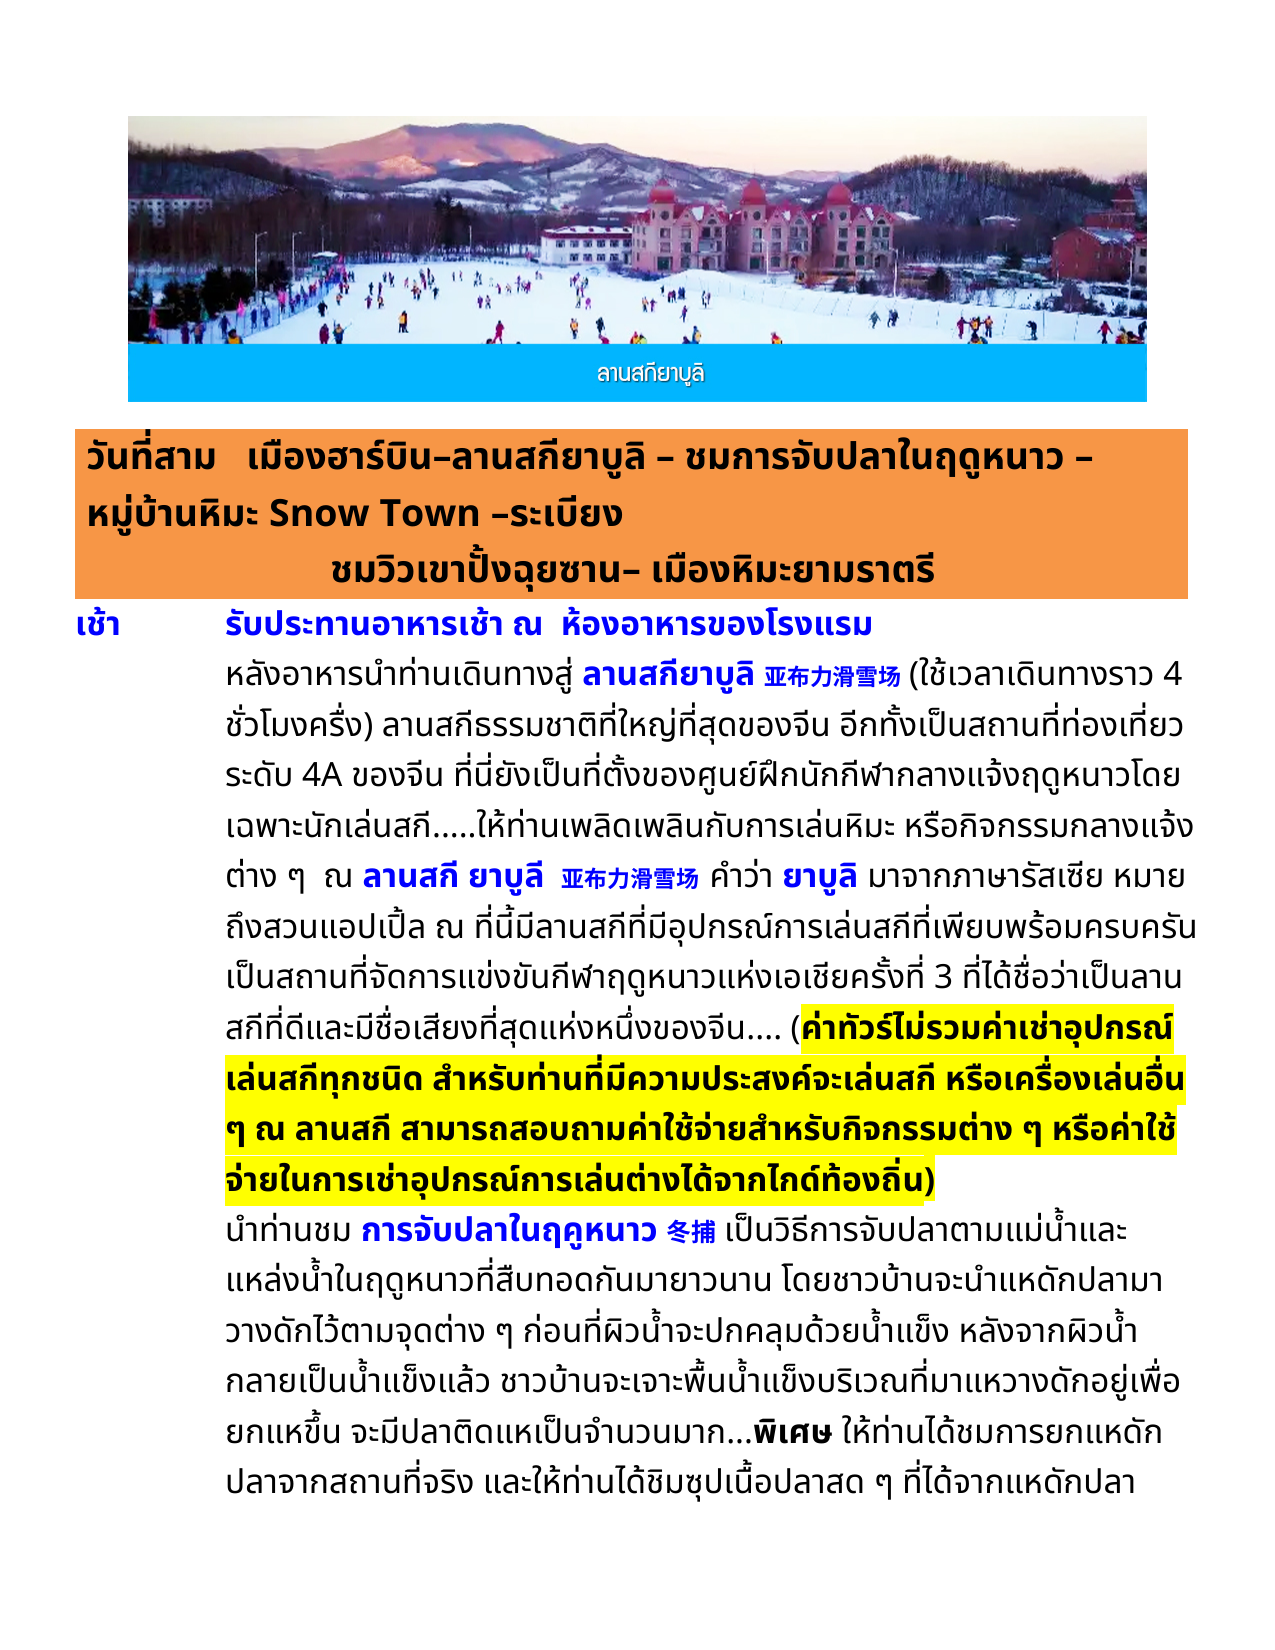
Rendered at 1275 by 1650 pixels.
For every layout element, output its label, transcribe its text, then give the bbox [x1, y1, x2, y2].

picture [620, 368, 629, 380]
picture [683, 379, 690, 385]
picture [633, 366, 643, 380]
picture [695, 371, 703, 380]
text เช้า รับประทานอาหารเช้า ณ ห้องอาหารของโรงแรม [75, 599, 1200, 650]
text หลังอาหารนำท่านเดินทางสู่ ลานสกียาบูลิ 亚布力滑雪场 (ใช้เวลาเดินทางราว 4 ชั่วโมงครื่ง) ลานสกีธรรมชาติที่ใหญ่ที่สุดของจีน อีกทั้งเป็นสถานที่ท่องเที่ยวระดับ 4A ของจีน ที่นี่ยังเป็นที่ตั้งของศูนย์ฝึกนักกีฬากลางแจ้งฤดูหนาวโดยเฉพาะนักเล่นสกี.....ให้ท่านเพลิดเพลินกับการเล่นหิมะ หรือกิจกรรมกลางแจ้งต่าง ๆ ณ ลานสกี ยาบูลี 亚布力滑雪场 คำว่า ยาบูลิ มาจากภาษารัสเซีย หมายถึงสวนแอปเปิ้ล ณ ที่นี้มีลานสกีที่มีอุปกรณ์การเล่นสกีที่เพียบพร้อมครบครัน เป็นสถานที่จัดการแข่งขันกีฬาฤดูหนาวแห่งเอเชียครั้งที่ 3 ที่ได้ชื่อว่าเป็นลานสกีที่ดีและมีชื่อเสียงที่สุดแห่งหนึ่งของจีน.... (ค่าทัวร์ไม่รวมค่าเช่าอุปกรณ์เล่นสกีทุกชนิด สำหรับท่านที่มีความประสงค์จะเล่นสกี หรือเครื่องเล่นอื่น ๆ ณ ลานสกี สามารถสอบถามค่าใช้จ่ายสำหรับกิจกรรมต่าง ๆ หรือค่าใช้จ่ายในการเช่าอุปกรณ์การเล่นต่างได้จากไกด์ท้องถิ่น) [75, 650, 1200, 1206]
table_header วันที่สาม เมืองฮาร์บิน–ลานสกียาบูลิ – ชมการจับปลาในฤดูหนาว – หมู่บ้านหิมะ Snow Town –ระเบียง ชมวิวเขาปั้งฉุยซาน– เมืองหิมะยามราตรี [75, 429, 1188, 599]
text นำท่านชม การจับปลาในฤคูหนาว 冬捕 เป็นวิธีการจับปลาตามแม่น้ำและแหล่งน้ำในฤดูหนาวที่สืบทอดกันมายาวนาน โดยชาวบ้านจะนำแหดักปลามาวางดักไว้ตามจุดต่าง ๆ ก่อนที่ผิวน้ำจะปกคลุมด้วยน้ำแข็ง หลังจากผิวน้ำกลายเป็นน้ำแข็งแล้ว ชาวบ้านจะเจาะพื้นน้ำแข็งบริเวณที่มาแหวางดักอยู่เพื่อยกแหขึ้น จะมีปลาติดแหเป็นจำนวนมาก...พิเศษ ให้ท่านได้ชมการยกแหดักปลาจากสถานที่จริง และให้ท่านได้ชิมซุปเนื้อปลาสด ๆ ที่ได้จากแหดักปลา [75, 1206, 1200, 1509]
picture [128, 116, 1147, 344]
picture [601, 370, 608, 380]
picture [659, 368, 669, 380]
